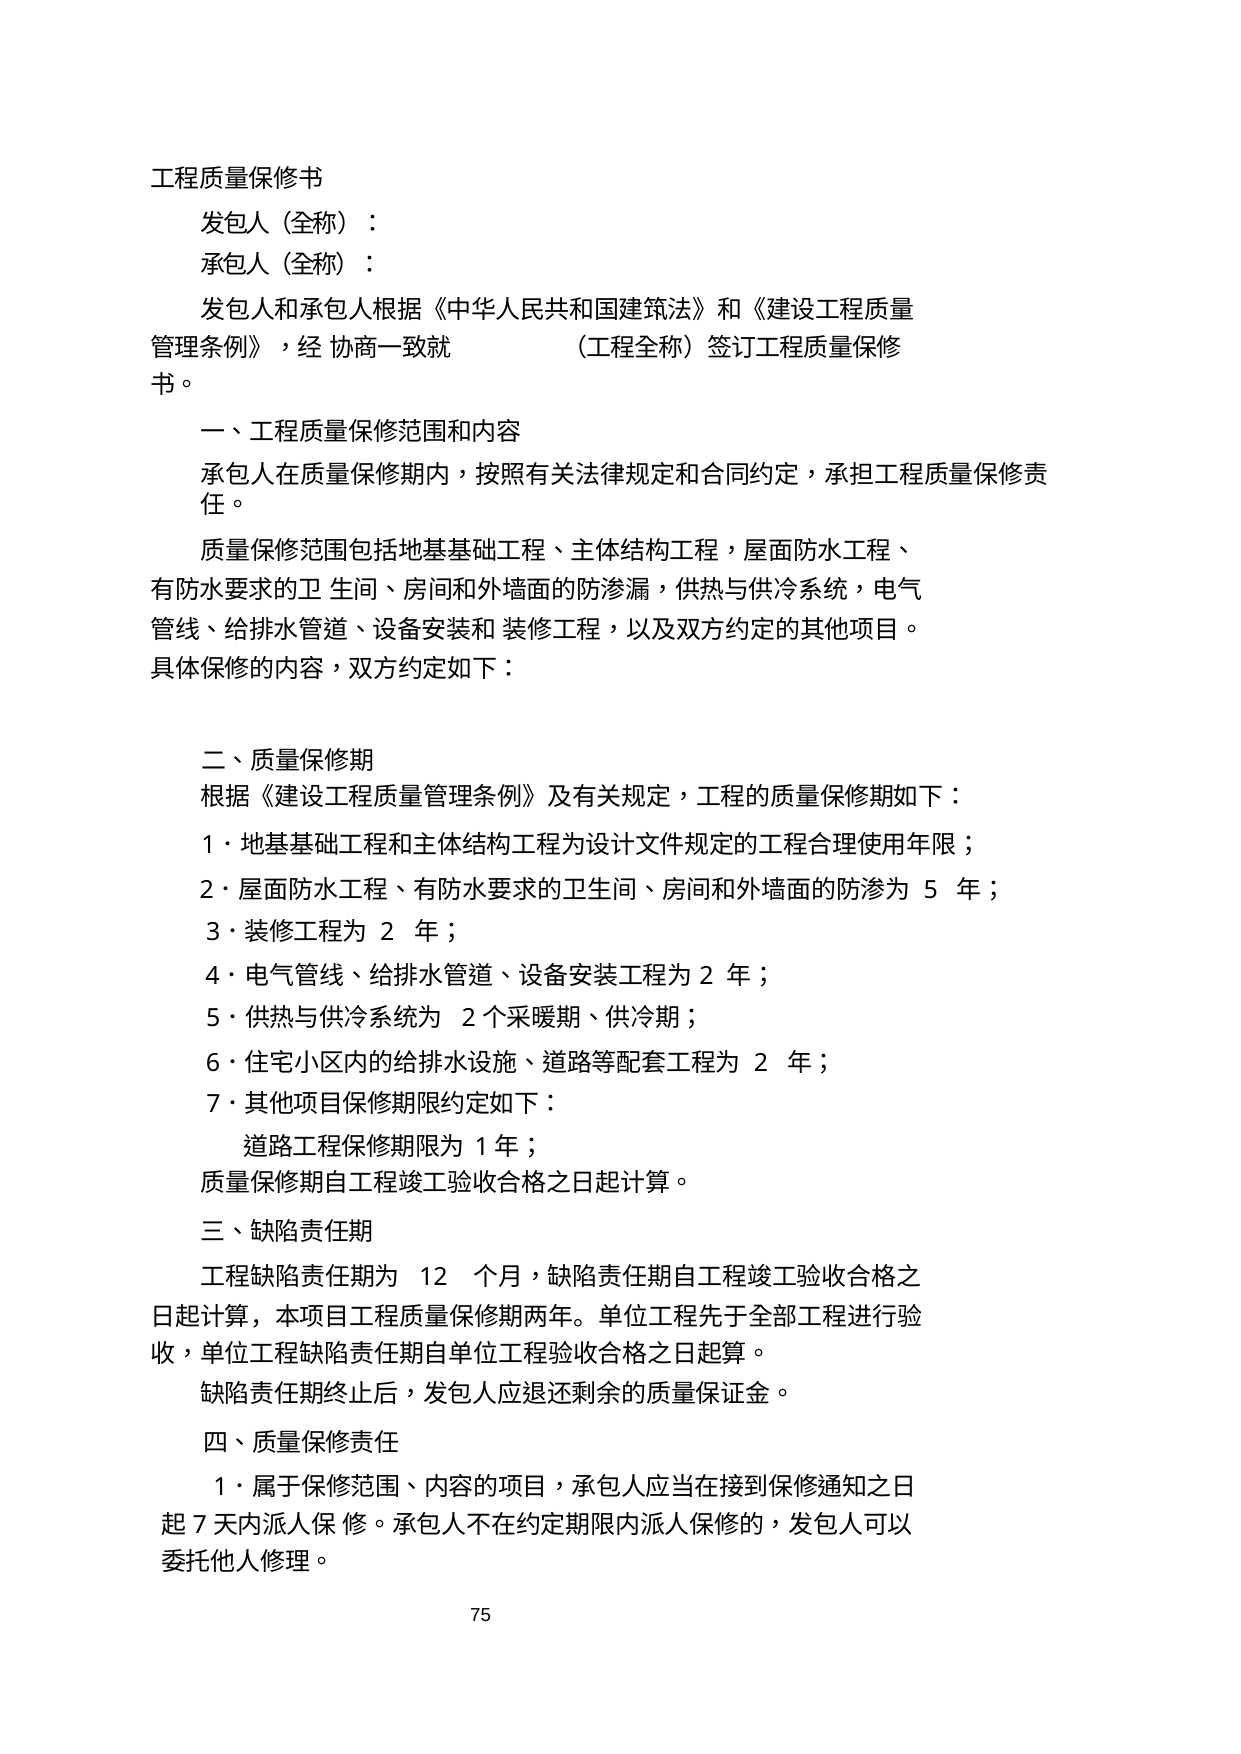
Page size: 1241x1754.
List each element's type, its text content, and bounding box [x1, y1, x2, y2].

text 道路工程保修期限为 1 年； [244, 1131, 1090, 1162]
text 承包人在质量保修期内，按照有关法律规定和合同约定，承担工程质量保修责任。 [200, 459, 1090, 521]
text 工程质量保修书 [150, 163, 1090, 194]
text 工程缺陷责任期为 12 个月，缺陷责任期自工程竣工验收合格之日起计算，本项目工程质量保修期两年。单位工程先于全部工程进行验收，单位工程缺陷责任期自单位工程验收合格之日起算。 [150, 1258, 946, 1369]
text 质量保修期自工程竣工验收合格之日起计算。 [200, 1173, 1090, 1215]
text 6．住宅小区内的给排水设施、道路等配套工程为 2 年； [206, 1044, 1090, 1078]
text 三、缺陷责任期 [201, 1215, 1090, 1247]
text 发包人（全称）： [201, 206, 1090, 240]
text 5．供热与供冷系统为 2 个采暖期、供冷期； [206, 1001, 1090, 1033]
text 四、质量保修责任 [203, 1426, 1090, 1457]
text 3．装修工程为 2 年； [206, 915, 1090, 946]
text 缺陷责任期终止后，发包人应退还剩余的质量保证金。 [200, 1385, 1090, 1426]
text 承包人（全称）： [200, 249, 1090, 280]
text 一、工程质量保修范围和内容 [200, 416, 1090, 447]
text 发包人和承包人根据《中华人民共和国建筑法》和《建设工程质量管理条例》，经 协商一致就 （工程全称）签订工程质量保修书。 [150, 292, 933, 401]
text 根据《建设工程质量管理条例》及有关规定，工程的质量保修期如下： [200, 787, 1090, 829]
text 二、质量保修期 [201, 744, 1090, 775]
text 2．屋面防水工程、有防水要求的卫生间、房间和外墙面的防渗为 5 年； [199, 872, 1090, 906]
text 4．电气管线、给排水管道、设备安装工程为 2 年； [205, 958, 1090, 992]
text 7．其他项目保修期限约定如下： [206, 1088, 1090, 1119]
text 质量保修范围包括地基基础工程、主体结构工程，屋面防水工程、有防水要求的卫 生间、房间和外墙面的防渗漏，供热与供冷系统，电气管线、给排水管道、设备安装和 装修工程，以及双方约定的其他项目。具体保修的内容，双方约定如下： [150, 533, 935, 685]
text 1．地基基础工程和主体结构工程为设计文件规定的工程合理使用年限； [201, 829, 1090, 860]
text 1．属于保修范围、内容的项目，承包人应当在接到保修通知之日起 7 天内派人保 修。承包人不在约定期限内派人保修的，发包人可以委托他人修理。 [161, 1469, 935, 1578]
